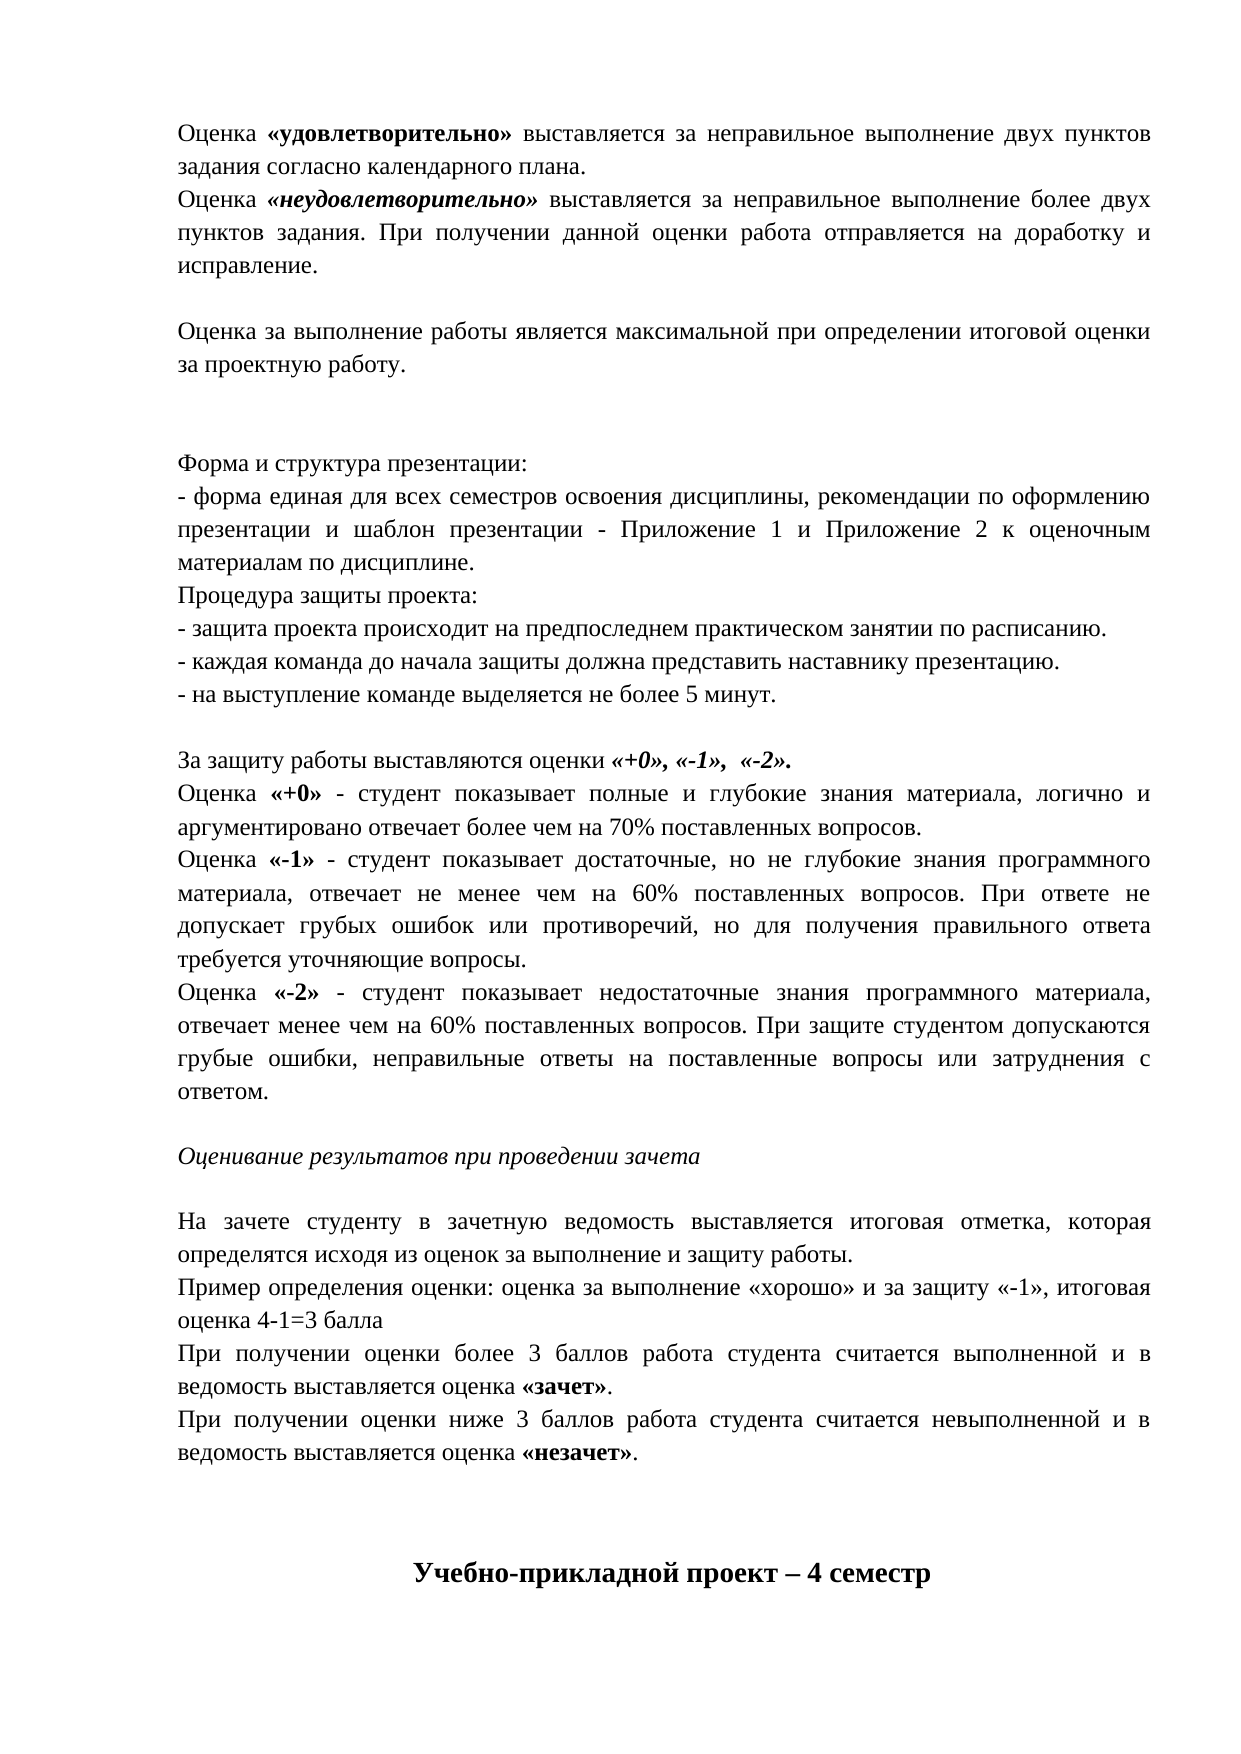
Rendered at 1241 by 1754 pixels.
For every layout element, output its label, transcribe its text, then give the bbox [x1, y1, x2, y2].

text На зачете студенту в зачетную ведомость выставляется итоговая отметка, которая определятся исходя из оценок за выполнение и защиту работы. [177, 1206, 1152, 1268]
text Форма и структура презентации: [177, 448, 1152, 477]
text При получении оценки более 3 баллов работа студента считается выполненной и в ведомость выставляется оценка «зачет». [177, 1338, 1152, 1400]
text - защита проекта происходит на предпоследнем практическом занятии по расписанию. [177, 613, 1152, 642]
text Оценка за выполнение работы является максимальной при определении итоговой оценки за проектную работу. [177, 316, 1152, 378]
text Оценка «удовлетворительно» выставляется за неправильное выполнение двух пунктов задания согласно календарного плана. [177, 118, 1152, 180]
text Учебно-прикладной проект – 4 семестр [118, 1555, 1152, 1589]
text Оценка «неудовлетворительно» выставляется за неправильное выполнение более двух пунктов задания. При получении данной оценки работа отправляется на доработку и исправление. [177, 184, 1152, 279]
text - форма единая для всех семестров освоения дисциплины, рекомендации по оформлению презентации и шаблон презентации - Приложение 1 и Приложение 2 к оценочным материалам по дисциплине. [177, 481, 1152, 576]
text При получении оценки ниже 3 баллов работа студента считается невыполненной и в ведомость выставляется оценка «незачет». [177, 1404, 1152, 1466]
text За защиту работы выставляются оценки «+0», «-1», «-2». [177, 746, 1152, 774]
text Оценка «+0» - студент показывает полные и глубокие знания материала, логично и аргументировано отвечает более чем на 70% поставленных вопросов. [177, 778, 1152, 840]
text Оценивание результатов при проведении зачета [177, 1141, 1152, 1170]
text Пример определения оценки: оценка за выполнение «хорошо» и за защиту «-1», итоговая оценка 4-1=3 балла [177, 1272, 1152, 1334]
text - каждая команда до начала защиты должна представить наставнику презентацию. [177, 646, 1152, 675]
text Оценка «-2» - студент показывает недостаточные знания программного материала, отвечает менее чем на 60% поставленных вопросов. При защите студентом допускаются грубые ошибки, неправильные ответы на поставленные вопросы или затруднения с ответом. [177, 977, 1152, 1104]
text - на выступление команде выделяется не более 5 минут. [177, 679, 1152, 708]
text Процедура защиты проекта: [177, 580, 1152, 609]
text Оценка «-1» - студент показывает достаточные, но не глубокие знания программного материала, отвечает не менее чем на 60% поставленных вопросов. При ответе не допускает грубых ошибок или противоречий, но для получения правильного ответа требуется уточняющие вопросы. [177, 844, 1152, 972]
